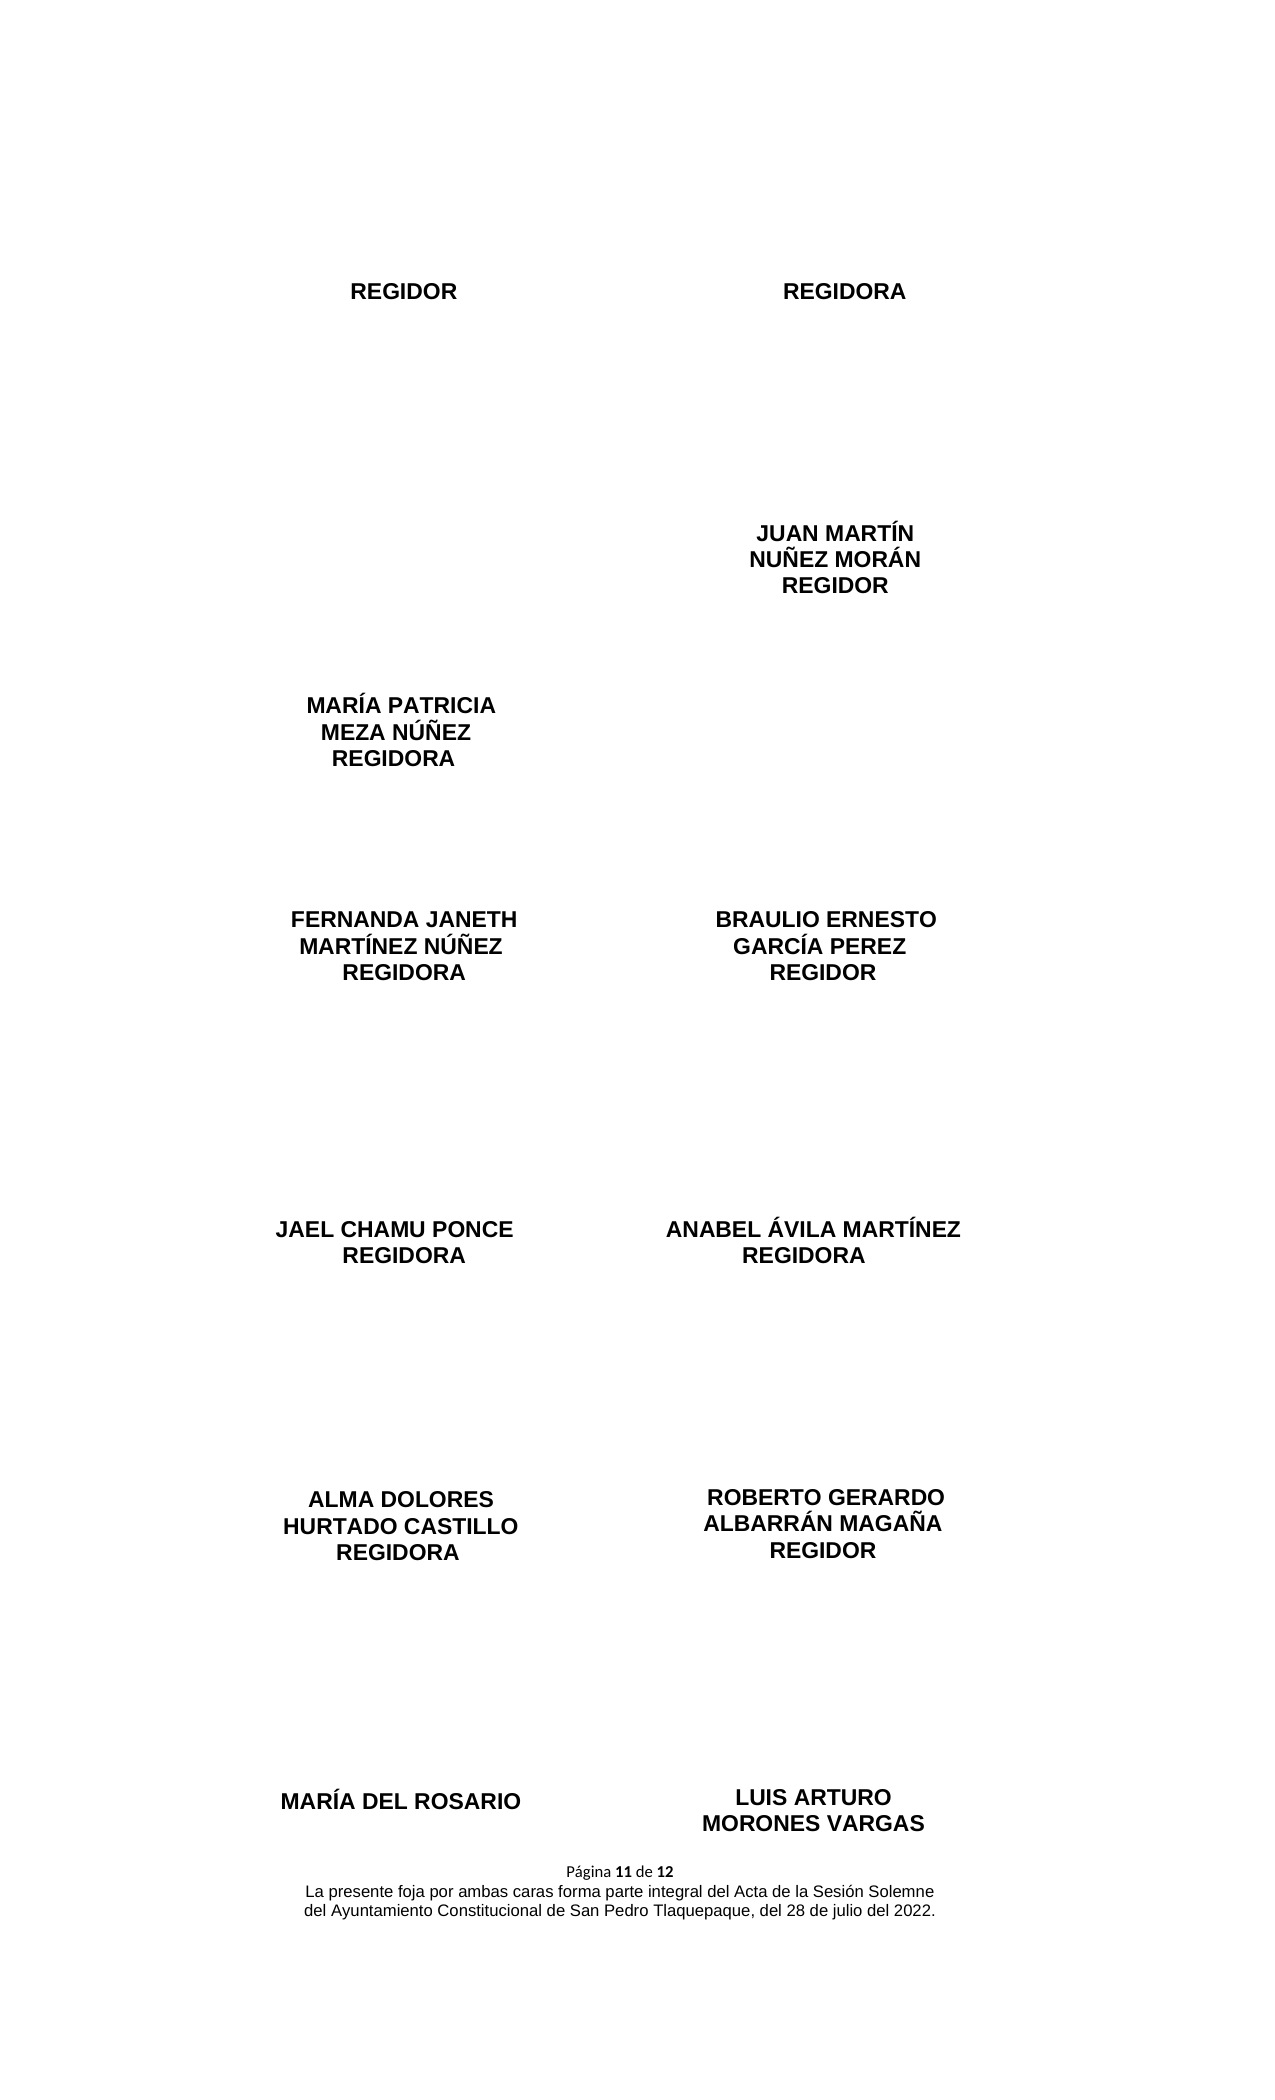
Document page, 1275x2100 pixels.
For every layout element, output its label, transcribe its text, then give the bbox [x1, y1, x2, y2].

table_cell JAEL CHAMU PONCE REGIDORA [154, 1216, 567, 1294]
table_cell FERNANDA JANETH MARTÍNEZ NÚÑEZ REGIDORA [154, 906, 567, 1216]
table_cell ANABEL ÁVILA MARTÍNEZ REGIDORA [567, 1216, 979, 1294]
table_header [195, 278, 607, 906]
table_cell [154, 1623, 567, 1836]
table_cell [567, 1623, 979, 1836]
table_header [608, 278, 1020, 906]
table_cell ALMA DOLORES HURTADO CASTILLO REGIDORA [154, 1295, 567, 1623]
table_cell BRAULIO ERNESTO GARCÍA PEREZ REGIDOR [567, 906, 979, 1216]
table_cell ROBERTO GERARDO ALBARRÁN MAGAÑA REGIDOR [567, 1295, 979, 1623]
